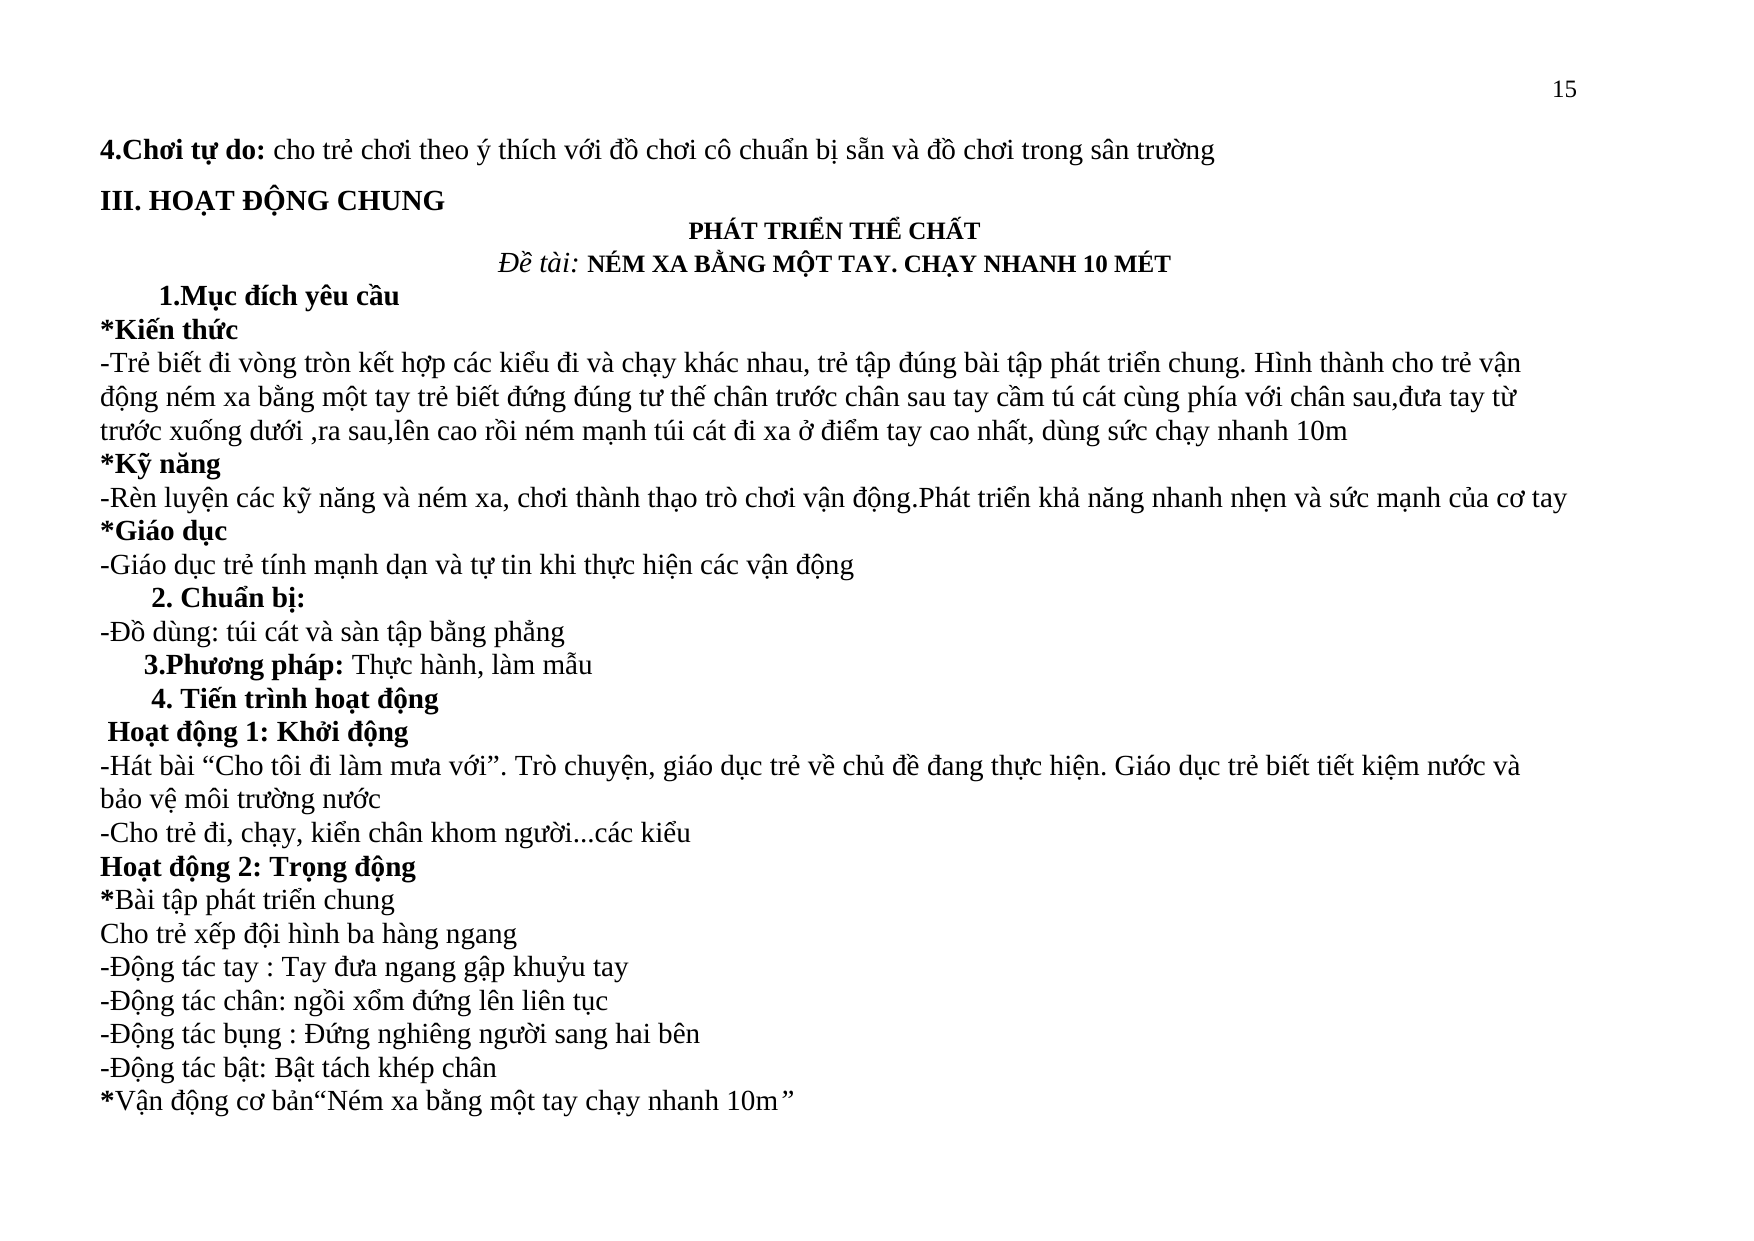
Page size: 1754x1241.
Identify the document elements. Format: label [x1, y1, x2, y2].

table_cell [89, 131, 1580, 1117]
